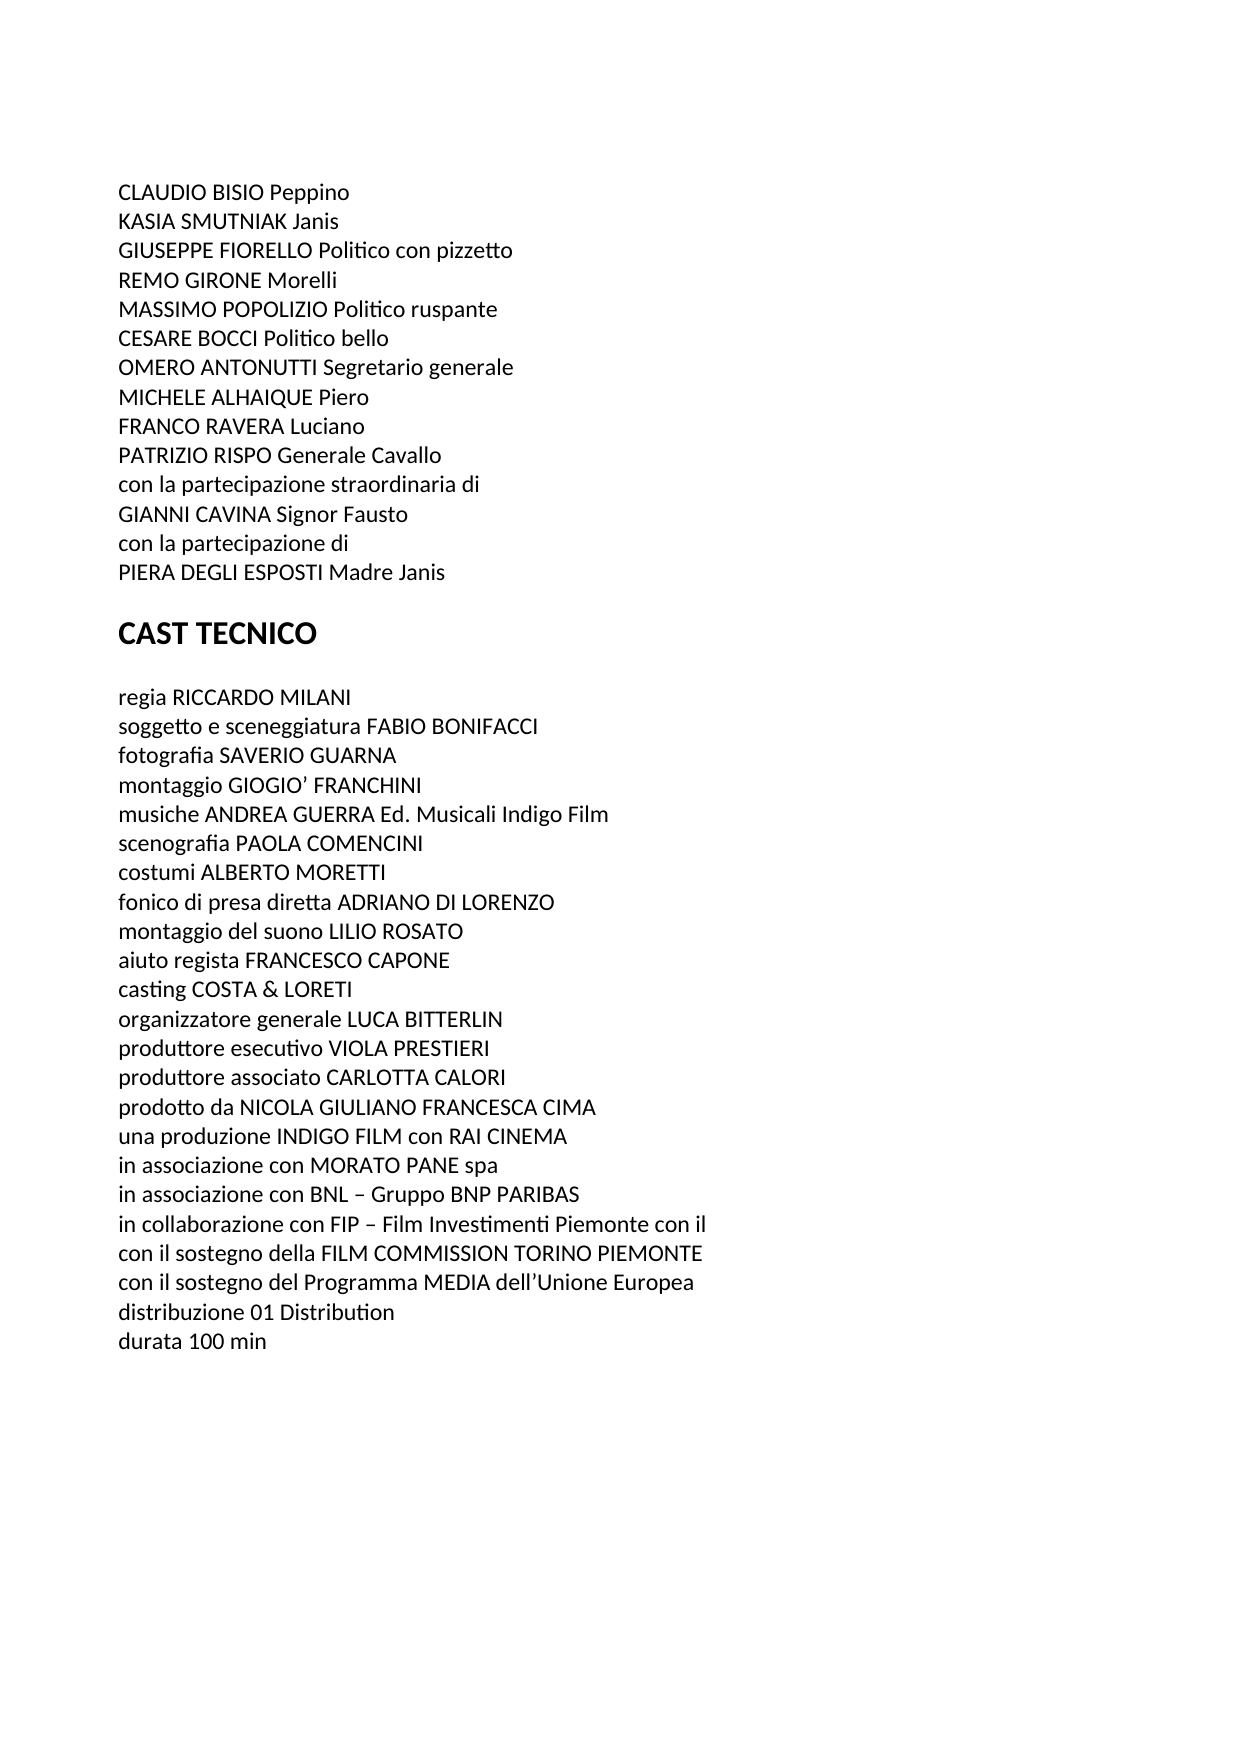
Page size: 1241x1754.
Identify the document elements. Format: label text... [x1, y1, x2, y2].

text distribuzione 01 Distribution [118, 1297, 1122, 1326]
text con la partecipazione di [118, 528, 1122, 557]
text costumi ALBERTO MORETTI [118, 857, 1122, 887]
text con il sostegno del Programma MEDIA dell’Unione Europea [118, 1267, 1122, 1297]
text in collaborazione con FIP – Film Investimenti Piemonte con il [118, 1209, 1122, 1238]
text KASIA SMUTNIAK Janis [118, 206, 1122, 235]
text montaggio GIOGIO’ FRANCHINI [118, 770, 1122, 799]
text CAST TECNICO [118, 612, 1122, 653]
text fotografia SAVERIO GUARNA [118, 740, 1122, 770]
text CLAUDIO BISIO Peppino [118, 177, 1122, 206]
text produttore associato CARLOTTA CALORI [118, 1062, 1122, 1092]
text casting COSTA & LORETI [118, 974, 1122, 1004]
text OMERO ANTONUTTI Segretario generale [118, 352, 1122, 382]
text scenografia PAOLA COMENCINI [118, 828, 1122, 857]
text regia RICCARDO MILANI [118, 682, 1122, 711]
text aiuto regista FRANCESCO CAPONE [118, 945, 1122, 974]
text in associazione con MORATO PANE spa [118, 1150, 1122, 1179]
text prodotto da NICOLA GIULIANO FRANCESCA CIMA [118, 1092, 1122, 1121]
text CESARE BOCCI Politico bello [118, 323, 1122, 352]
text FRANCO RAVERA Luciano [118, 411, 1122, 440]
text PATRIZIO RISPO Generale Cavallo [118, 440, 1122, 469]
text REMO GIRONE Morelli [118, 265, 1122, 294]
text GIANNI CAVINA Signor Fausto [118, 499, 1122, 528]
text montaggio del suono LILIO ROSATO [118, 916, 1122, 945]
text una produzione INDIGO FILM con RAI CINEMA [118, 1121, 1122, 1150]
text MASSIMO POPOLIZIO Politico ruspante [118, 294, 1122, 323]
text GIUSEPPE FIORELLO Politico con pizzetto [118, 235, 1122, 265]
text con la partecipazione straordinaria di [118, 469, 1122, 499]
text in associazione con BNL – Gruppo BNP PARIBAS [118, 1179, 1122, 1209]
text organizzatore generale LUCA BITTERLIN [118, 1004, 1122, 1033]
text MICHELE ALHAIQUE Piero [118, 382, 1122, 411]
text PIERA DEGLI ESPOSTI Madre Janis [118, 557, 1122, 587]
text musiche ANDREA GUERRA Ed. Musicali Indigo Film [118, 799, 1122, 828]
text soggetto e sceneggiatura FABIO BONIFACCI [118, 711, 1122, 740]
text durata 100 min [118, 1326, 1122, 1355]
text con il sostegno della FILM COMMISSION TORINO PIEMONTE [118, 1238, 1122, 1267]
text produttore esecutivo VIOLA PRESTIERI [118, 1033, 1122, 1062]
text fonico di presa diretta ADRIANO DI LORENZO [118, 887, 1122, 916]
